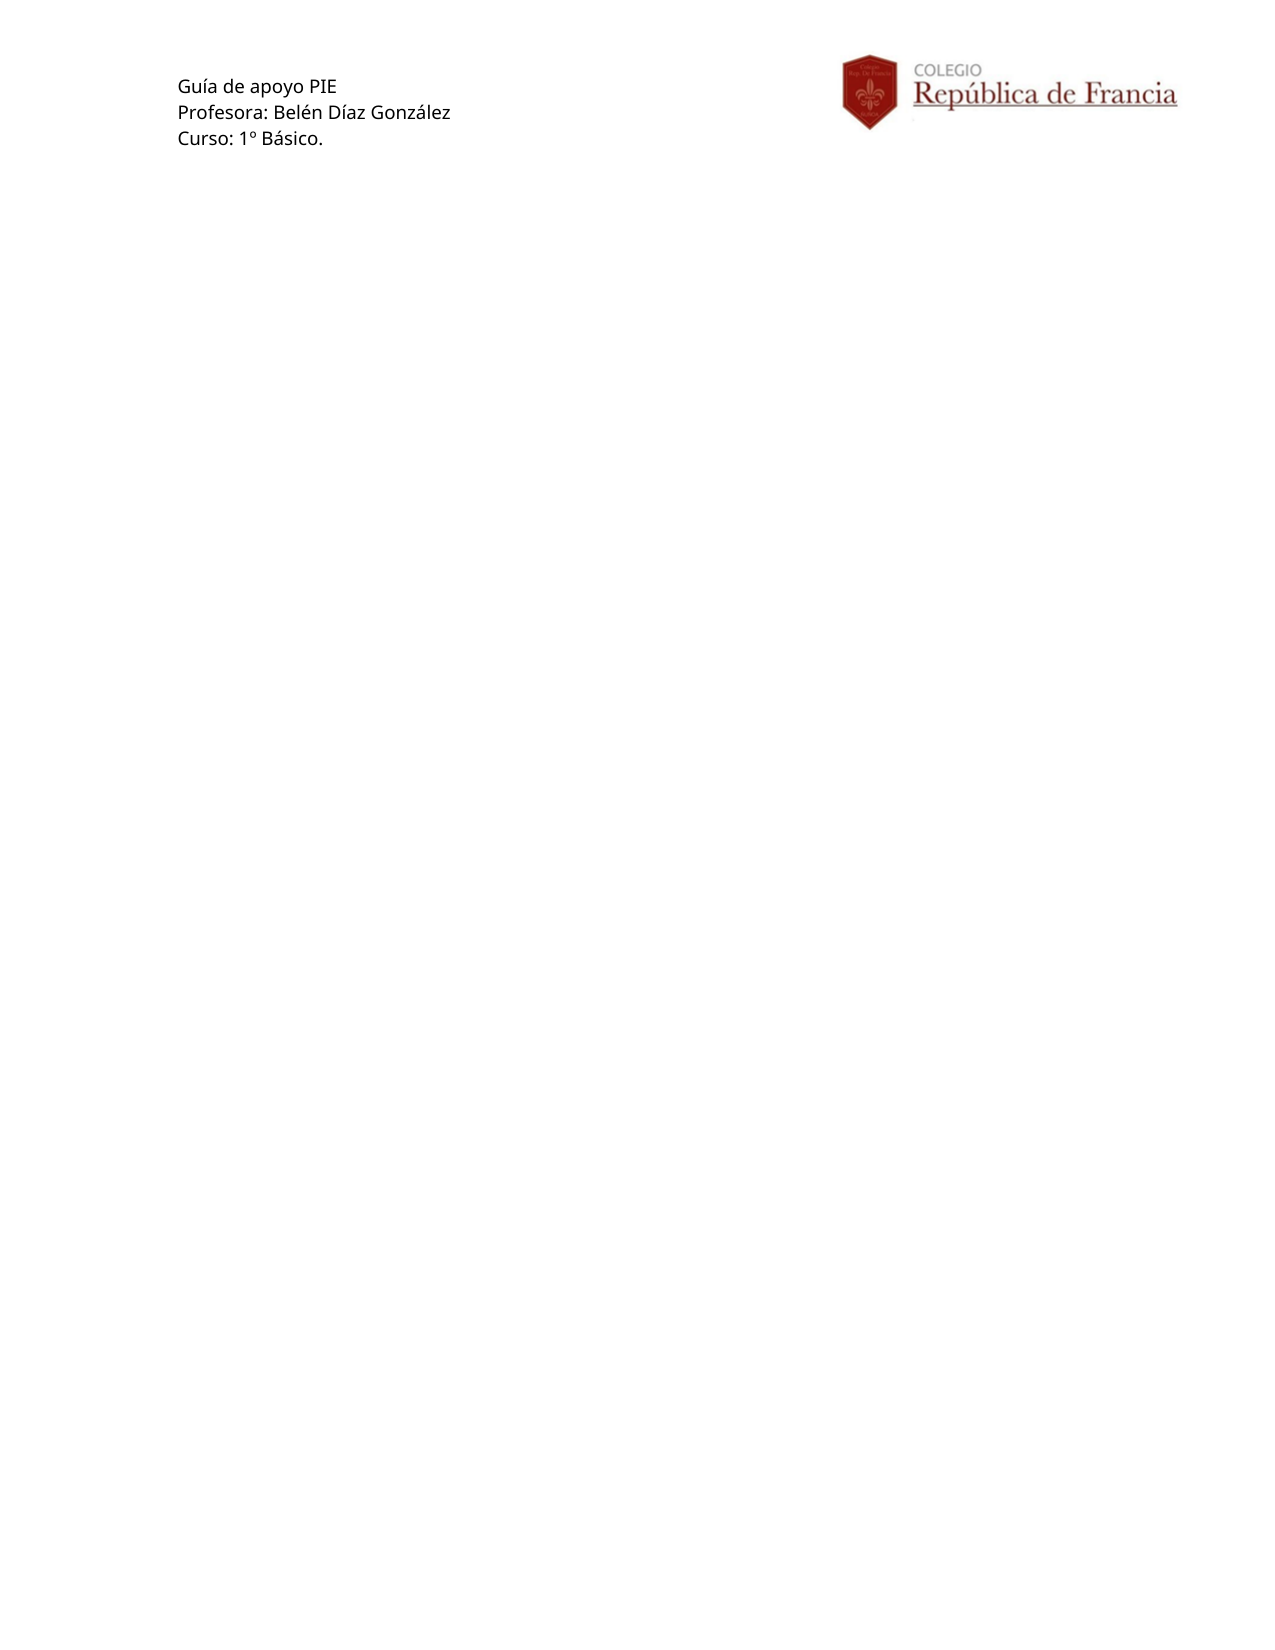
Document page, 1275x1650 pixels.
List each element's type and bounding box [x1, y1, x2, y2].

picture [828, 50, 1200, 135]
